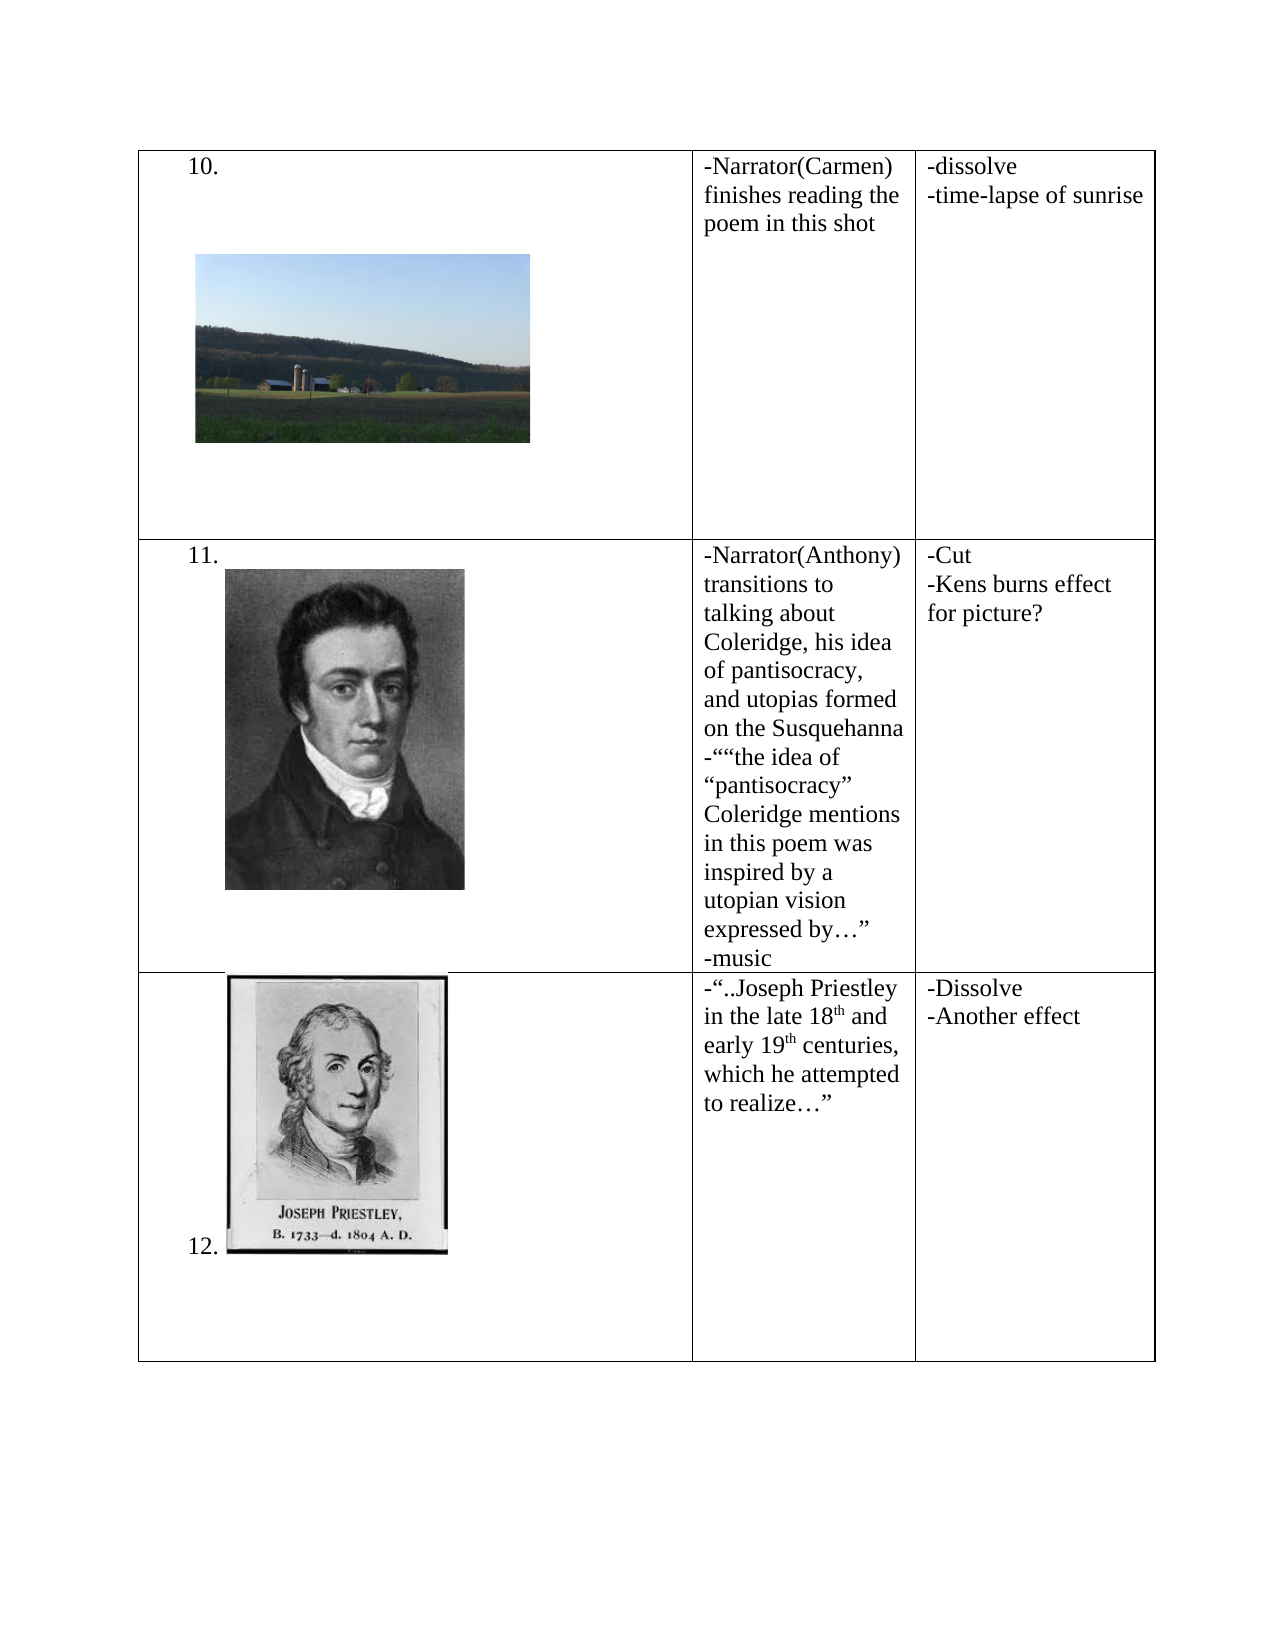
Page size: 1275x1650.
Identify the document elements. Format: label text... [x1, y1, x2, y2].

table_cell [139, 973, 692, 1361]
table_cell -Narrator(Carmen) finishes reading the poem in this shot [693, 151, 915, 539]
picture [225, 972, 449, 1255]
table_cell [139, 151, 692, 539]
table_cell -Cut -Kens burns effect for picture? [916, 540, 1154, 972]
table_cell -dissolve -time-lapse of sunrise [916, 151, 1154, 539]
table_cell -“..Joseph Priestley in the late 18th and early 19th centuries, which he attempted to realize…” [693, 973, 915, 1361]
table_cell [139, 540, 692, 972]
picture [195, 254, 531, 443]
table_cell -Narrator(Anthony) transitions to talking about Coleridge, his idea of pantisocracy, and utopias formed on the Susquehanna -““the idea of “pantisocracy” Coleridge mentions in this poem was inspired by a utopian vision expressed by…” -music [693, 540, 915, 972]
table_cell -Dissolve -Another effect [916, 973, 1154, 1361]
picture [225, 569, 465, 890]
